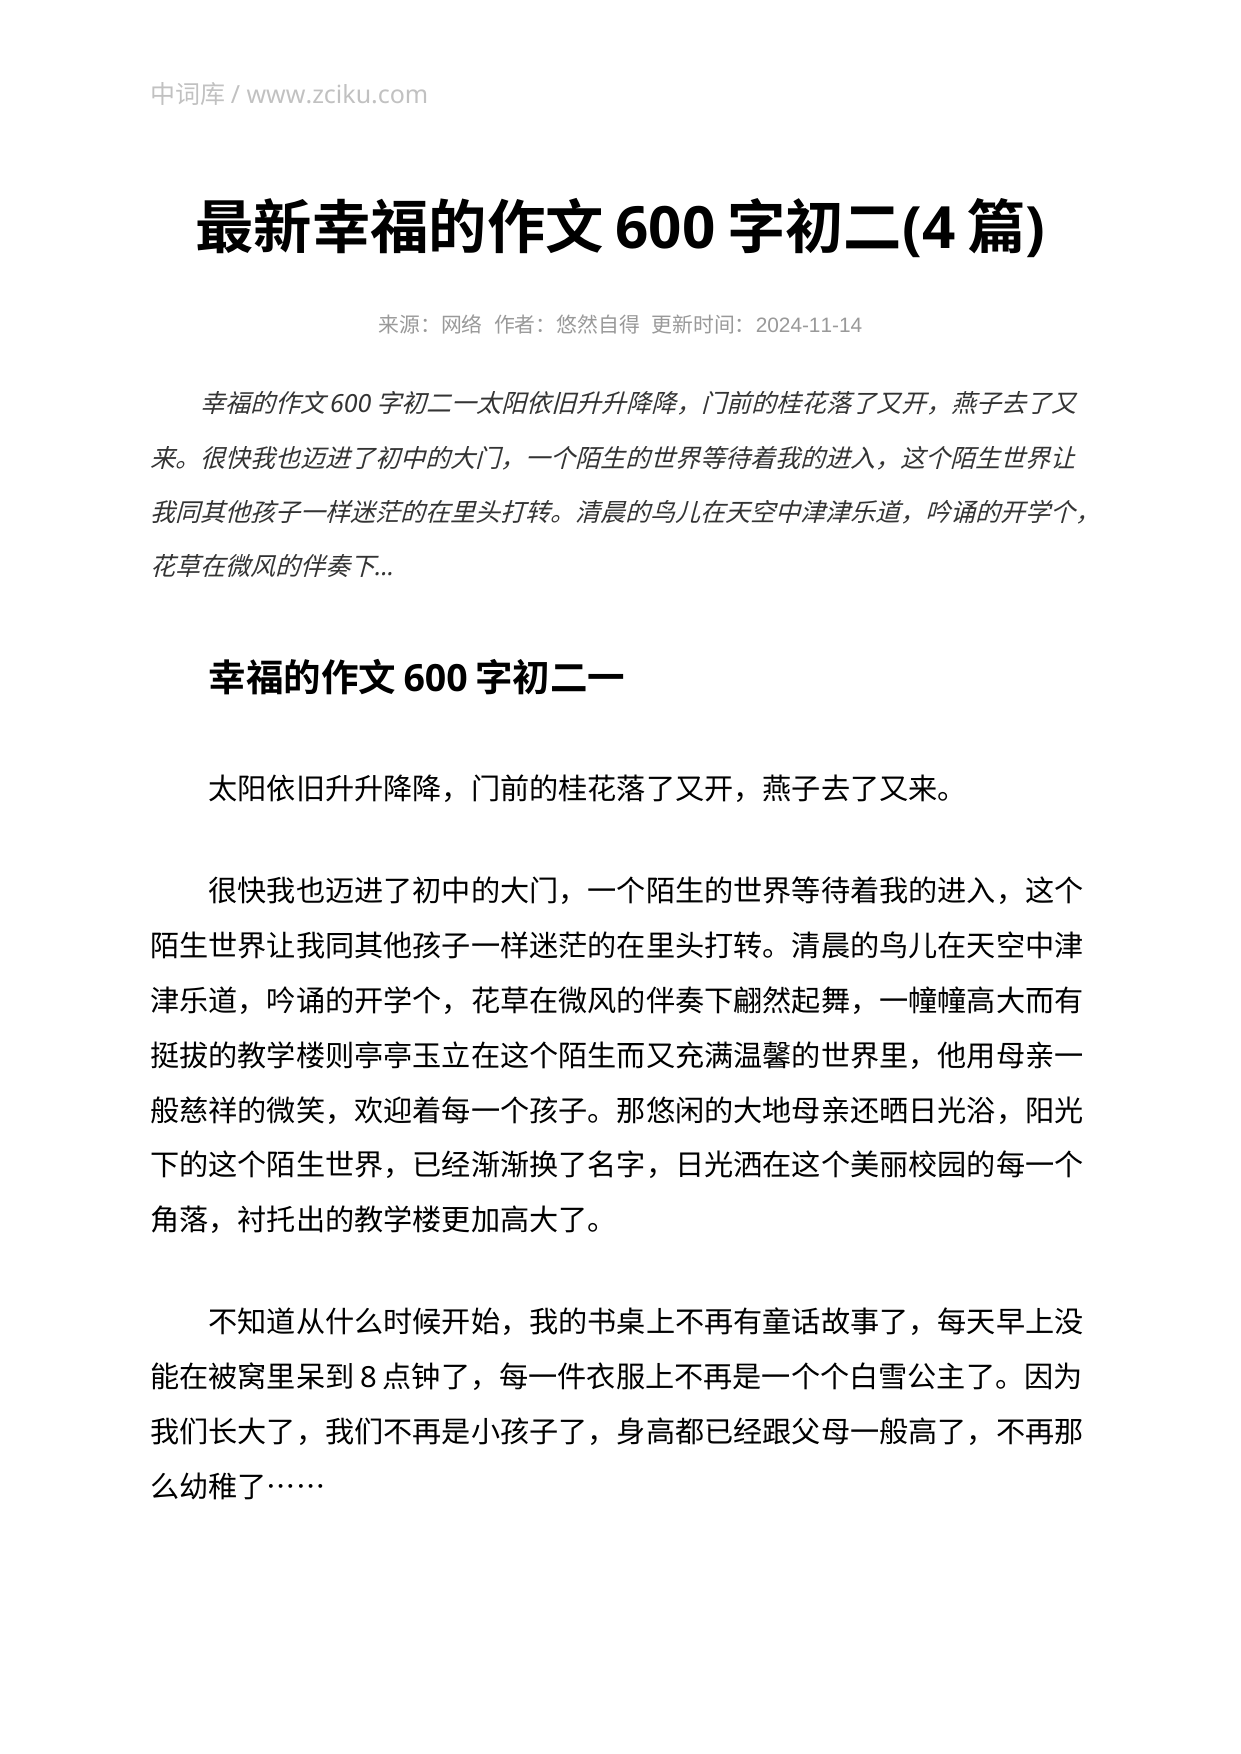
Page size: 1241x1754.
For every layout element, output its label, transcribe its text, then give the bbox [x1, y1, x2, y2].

text 幸福的作文600字初二一 [150, 648, 1090, 703]
text 不知道从什么时候开始，我的书桌上不再有童话故事了，每天早上没能在被窝里呆到8点钟了，每一件衣服上不再是一个个白雪公主了。因为我们长大了，我们不再是小孩子了，身高都已经跟父母一般高了，不再那么幼稚了…… [150, 1299, 1090, 1506]
subtitle 最新幸福的作文600字初二(4篇) [150, 181, 1090, 266]
text 很快我也迈进了初中的大门，一个陌生的世界等待着我的进入，这个陌生世界让我同其他孩子一样迷茫的在里头打转。清晨的鸟儿在天空中津津乐道，吟诵的开学个，花草在微风的伴奏下翩然起舞，一幢幢高大而有挺拔的教学楼则亭亭玉立在这个陌生而又充满温馨的世界里，他用母亲一般慈祥的微笑，欢迎着每一个孩子。那悠闲的大地母亲还晒日光浴，阳光下的这个陌生世界，已经渐渐换了名字，日光洒在这个美丽校园的每一个角落，衬托出的教学楼更加高大了。 [150, 867, 1090, 1239]
text 太阳依旧升升降降，门前的桂花落了又开，燕子去了又来。 [150, 766, 1090, 808]
text 幸福的作文600字初二一太阳依旧升升降降，门前的桂花落了又开，燕子去了又来。很快我也迈进了初中的大门，一个陌生的世界等待着我的进入，这个陌生世界让我同其他孩子一样迷茫的在里头打转。清晨的鸟儿在天空中津津乐道，吟诵的开学个，花草在微风的伴奏下... [150, 384, 1090, 583]
text 来源：网络 作者：悠然自得 更新时间：2024-11-14 [150, 313, 1090, 337]
